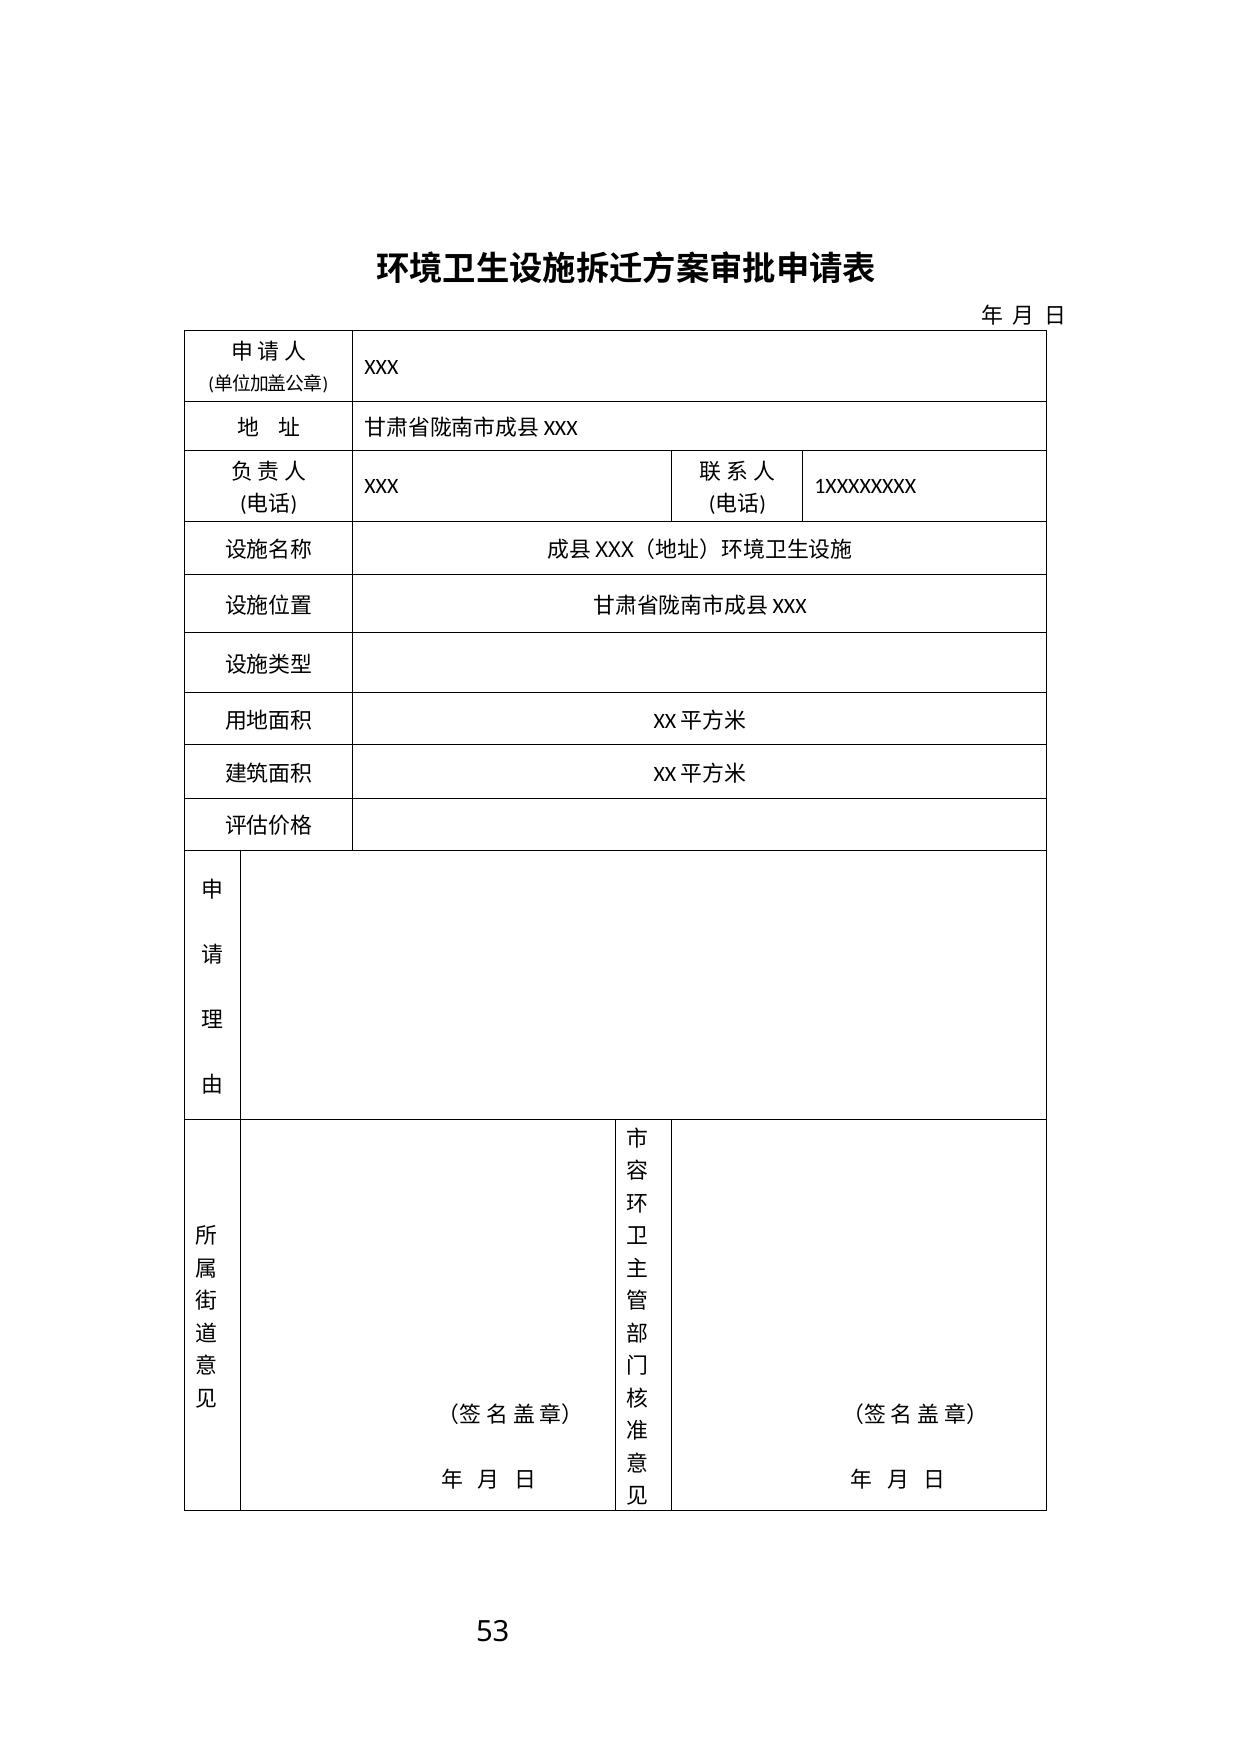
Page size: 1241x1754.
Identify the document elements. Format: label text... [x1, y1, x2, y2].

table_header 申 请 人 (单位加盖公章) [185, 331, 352, 401]
table_header XXX [353, 331, 1046, 401]
table_cell 市容环卫主管部门 核准意见 [616, 1120, 671, 1510]
table_cell 甘肃省陇南市成县XXX [353, 402, 1046, 450]
table_cell [241, 851, 1046, 1119]
text 年 月 日 [165, 298, 1067, 330]
table_cell XX平方米 [353, 745, 1046, 798]
table_cell 甘肃省陇南市成县XXX [353, 575, 1046, 632]
table_cell 设施类型 [185, 633, 352, 692]
table_cell 评估价格 [185, 799, 352, 850]
table_cell [353, 799, 1046, 850]
table_cell 联 系 人 (电话) [672, 451, 802, 521]
table_cell 负 责 人 (电话) [185, 451, 352, 521]
table_cell 建筑面积 [185, 745, 352, 798]
table_cell 申 请 理 由 [185, 851, 240, 1119]
table_cell 设施名称 [185, 522, 352, 574]
table_cell 所属街 道 意 见 [185, 1120, 240, 1510]
table_cell XXX [353, 451, 671, 521]
table_cell 成县XXX（地址）环境卫生设施 [353, 522, 1046, 574]
table_cell 1XXXXXXXX [803, 451, 1046, 521]
table_cell 地 址 [185, 402, 352, 450]
table_cell XX平方米 [353, 693, 1046, 744]
text 环境卫生设施拆迁方案审批申请表 [165, 233, 1087, 298]
table_cell 设施位置 [185, 575, 352, 632]
table_cell 用地面积 [185, 693, 352, 744]
table_cell [353, 633, 1046, 692]
table_cell （签 名 盖 章） 年 月 日 [672, 1120, 1046, 1510]
table_cell （签 名 盖 章） 年 月 日 [241, 1120, 615, 1510]
